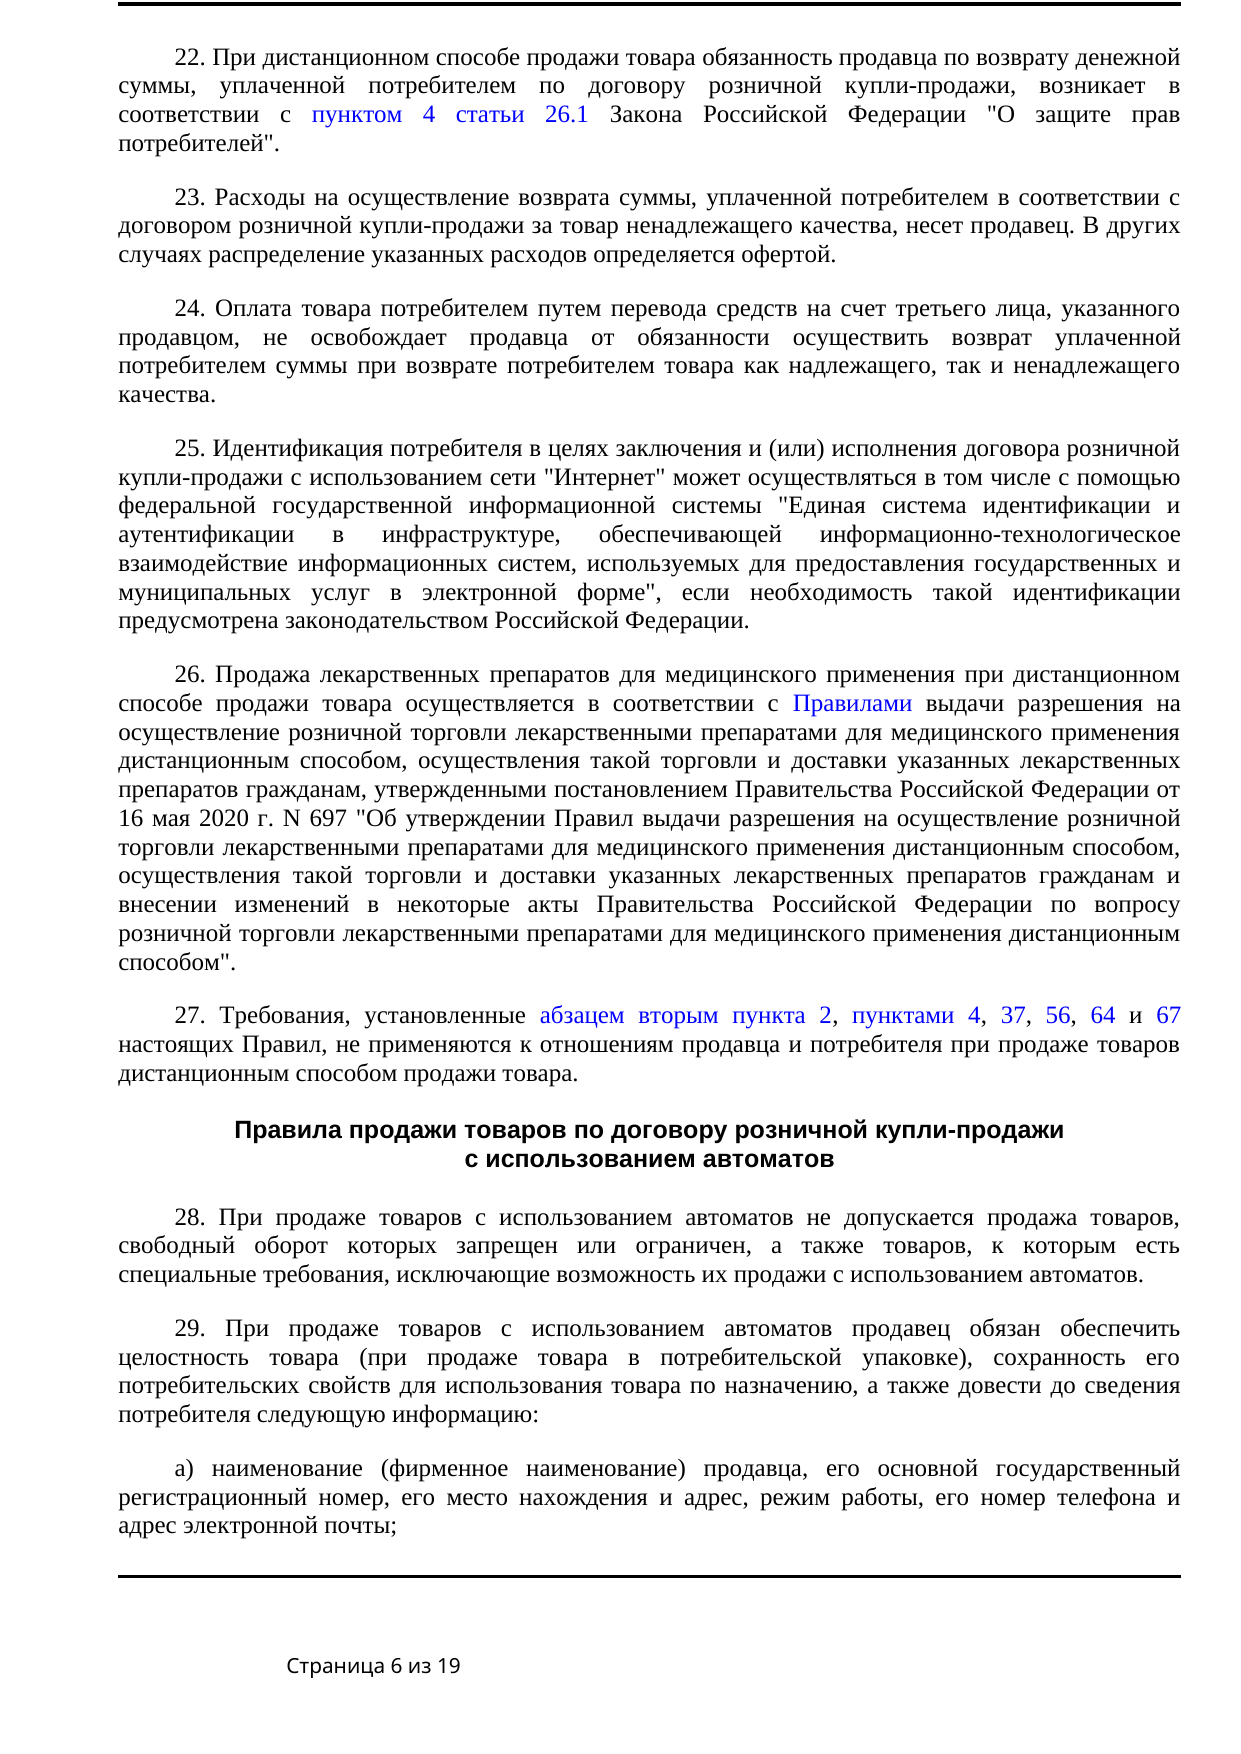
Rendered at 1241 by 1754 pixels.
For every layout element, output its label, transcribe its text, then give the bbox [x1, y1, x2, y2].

text 25. Идентификация потребителя в целях заключения и (или) исполнения договора розничной купли-продажи с использованием сети "Интернет" может осуществляться в том числе с помощью федеральной государственной информационной системы "Единая система идентификации и аутентификации в инфраструктуре, обеспечивающей информационно-технологическое взаимодействие информационных систем, используемых для предоставления государственных и муниципальных услуг в электронной форме", если необходимость такой идентификации предусмотрена законодательством Российской Федерации. [118, 433, 1181, 634]
text 26. Продажа лекарственных препаратов для медицинского применения при дистанционном способе продажи товара осуществляется в соответствии с Правилами выдачи разрешения на осуществление розничной торговли лекарственными препаратами для медицинского применения дистанционным способом, осуществления такой торговли и доставки указанных лекарственных препаратов гражданам, утвержденными постановлением Правительства Российской Федерации от 16 мая 2020 г. N 697 "Об утверждении Правил выдачи разрешения на осуществление розничной торговли лекарственными препаратами для медицинского применения дистанционным способом, осуществления такой торговли и доставки указанных лекарственных препаратов гражданам и внесении изменений в некоторые акты Правительства Российской Федерации по вопросу розничной торговли лекарственными препаратами для медицинского применения дистанционным способом". [118, 659, 1181, 975]
text 24. Оплата товара потребителем путем перевода средств на счет третьего лица, указанного продавцом, не освобождает продавца от обязанности осуществить возврат уплаченной потребителем суммы при возврате потребителем товара как надлежащего, так и ненадлежащего качества. [118, 293, 1181, 408]
title Правила продажи товаров по договору розничной купли-продажи [118, 1115, 1181, 1144]
title с использованием автоматов [118, 1144, 1181, 1173]
text 22. При дистанционном способе продажи товара обязанность продавца по возврату денежной суммы, уплаченной потребителем по договору розничной купли-продажи, возникает в соответствии с пунктом 4 статьи 26.1 Закона Российской Федерации "О защите прав потребителей". [118, 42, 1181, 157]
text 23. Расходы на осуществление возврата суммы, уплаченной потребителем в соответствии с договором розничной купли-продажи за товар ненадлежащего качества, несет продавец. В других случаях распределение указанных расходов определяется офертой. [118, 182, 1181, 268]
text а) наименование (фирменное наименование) продавца, его основной государственный регистрационный номер, его место нахождения и адрес, режим работы, его номер телефона и адрес электронной почты; [118, 1453, 1181, 1539]
text 29. При продаже товаров с использованием автоматов продавец обязан обеспечить целостность товара (при продаже товара в потребительской упаковке), сохранность его потребительских свойств для использования товара по назначению, а также довести до сведения потребителя следующую информацию: [118, 1313, 1181, 1428]
text 28. При продаже товаров с использованием автоматов не допускается продажа товаров, свободный оборот которых запрещен или ограничен, а также товаров, к которым есть специальные требования, исключающие возможность их продажи с использованием автоматов. [118, 1202, 1181, 1288]
text 27. Требования, установленные абзацем вторым пункта 2, пунктами 4, 37, 56, 64 и 67 настоящих Правил, не применяются к отношениям продавца и потребителя при продаже товаров дистанционным способом продажи товара. [118, 1000, 1181, 1087]
